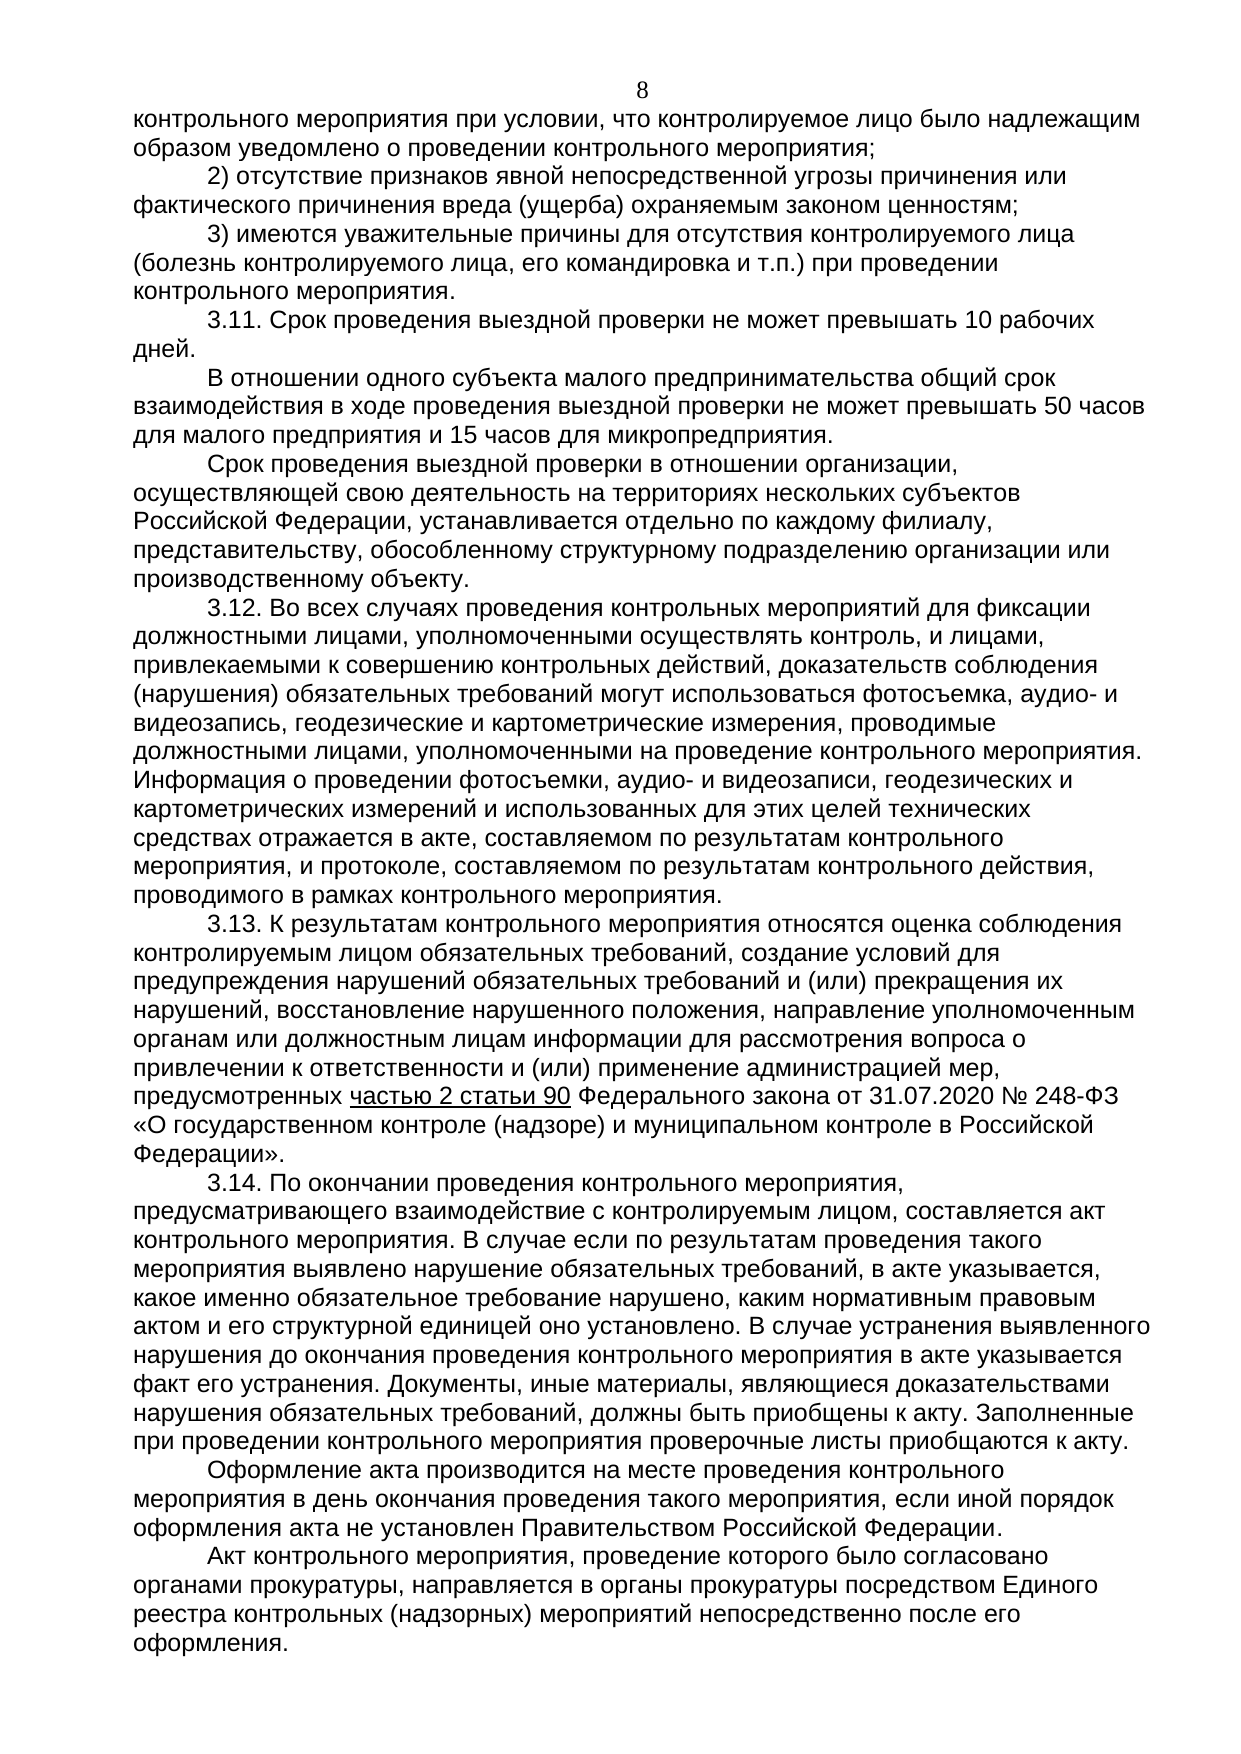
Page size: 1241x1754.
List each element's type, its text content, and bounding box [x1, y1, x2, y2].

text Оформление акта производится на месте проведения контрольного мероприятия в день окончания проведения такого мероприятия, если иной порядок оформления акта не установлен Правительством Российской Федерации. [133, 1455, 1152, 1541]
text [133, 104, 1152, 161]
text Акт контрольного мероприятия, проведение которого было согласовано органами прокуратуры, направляется в органы прокуратуры посредством Единого реестра контрольных (надзорных) мероприятий непосредственно после его оформления. [133, 1541, 1152, 1656]
text 3.13. К результатам контрольного мероприятия относятся оценка соблюдения контролируемым лицом обязательных требований, создание условий для предупреждения нарушений обязательных требований и (или) прекращения их нарушений, восстановление нарушенного положения, направление уполномоченным органам или должностным лицам информации для рассмотрения вопроса о привлечении к ответственности и (или) применение администрацией мер, предусмотренных частью 2 статьи 90 Федерального закона от 31.07.2020 № 248-ФЗ «О государственном контроле (надзоре) и муниципальном контроле в Российской Федерации». [133, 909, 1152, 1167]
text 3) имеются уважительные причины для отсутствия контролируемого лица (болезнь контролируемого лица, его командировка и т.п.) при проведении контрольного мероприятия. [133, 219, 1152, 305]
text 3.11. Срок проведения выездной проверки не может превышать 10 рабочих дней. [133, 305, 1152, 362]
text 3.14. По окончании проведения контрольного мероприятия, предусматривающего взаимодействие с контролируемым лицом, составляется акт контрольного мероприятия. В случае если по результатам проведения такого мероприятия выявлено нарушение обязательных требований, в акте указывается, какое именно обязательное требование нарушено, каким нормативным правовым актом и его структурной единицей оно установлено. В случае устранения выявленного нарушения до окончания проведения контрольного мероприятия в акте указывается факт его устранения. Документы, иные материалы, являющиеся доказательствами нарушения обязательных требований, должны быть приобщены к акту. Заполненные при проведении контрольного мероприятия проверочные листы приобщаются к акту. [133, 1167, 1152, 1455]
text В отношении одного субъекта малого предпринимательства общий срок взаимодействия в ходе проведения выездной проверки не может превышать 50 часов для малого предприятия и 15 часов для микропредприятия. [133, 362, 1152, 449]
text Срок проведения выездной проверки в отношении организации, осуществляющей свою деятельность на территориях нескольких субъектов Российской Федерации, устанавливается отдельно по каждому филиалу, представительству, обособленному структурному подразделению организации или производственному объекту. [133, 449, 1152, 592]
text 3.12. Во всех случаях проведения контрольных мероприятий для фиксации должностными лицами, уполномоченными осуществлять контроль, и лицами, привлекаемыми к совершению контрольных действий, доказательств соблюдения (нарушения) обязательных требований могут использоваться фотосъемка, аудио- и видеозапись, геодезические и картометрические измерения, проводимые должностными лицами, уполномоченными на проведение контрольного мероприятия. Информация о проведении фотосъемки, аудио- и видеозаписи, геодезических и картометрических измерений и использованных для этих целей технических средствах отражается в акте, составляемом по результатам контрольного мероприятия, и протоколе, составляемом по результатам контрольного действия, проводимого в рамках контрольного мероприятия. [133, 592, 1152, 909]
text 2) отсутствие признаков явной непосредственной угрозы причинения или фактического причинения вреда (ущерба) охраняемым законом ценностям; [133, 161, 1152, 219]
